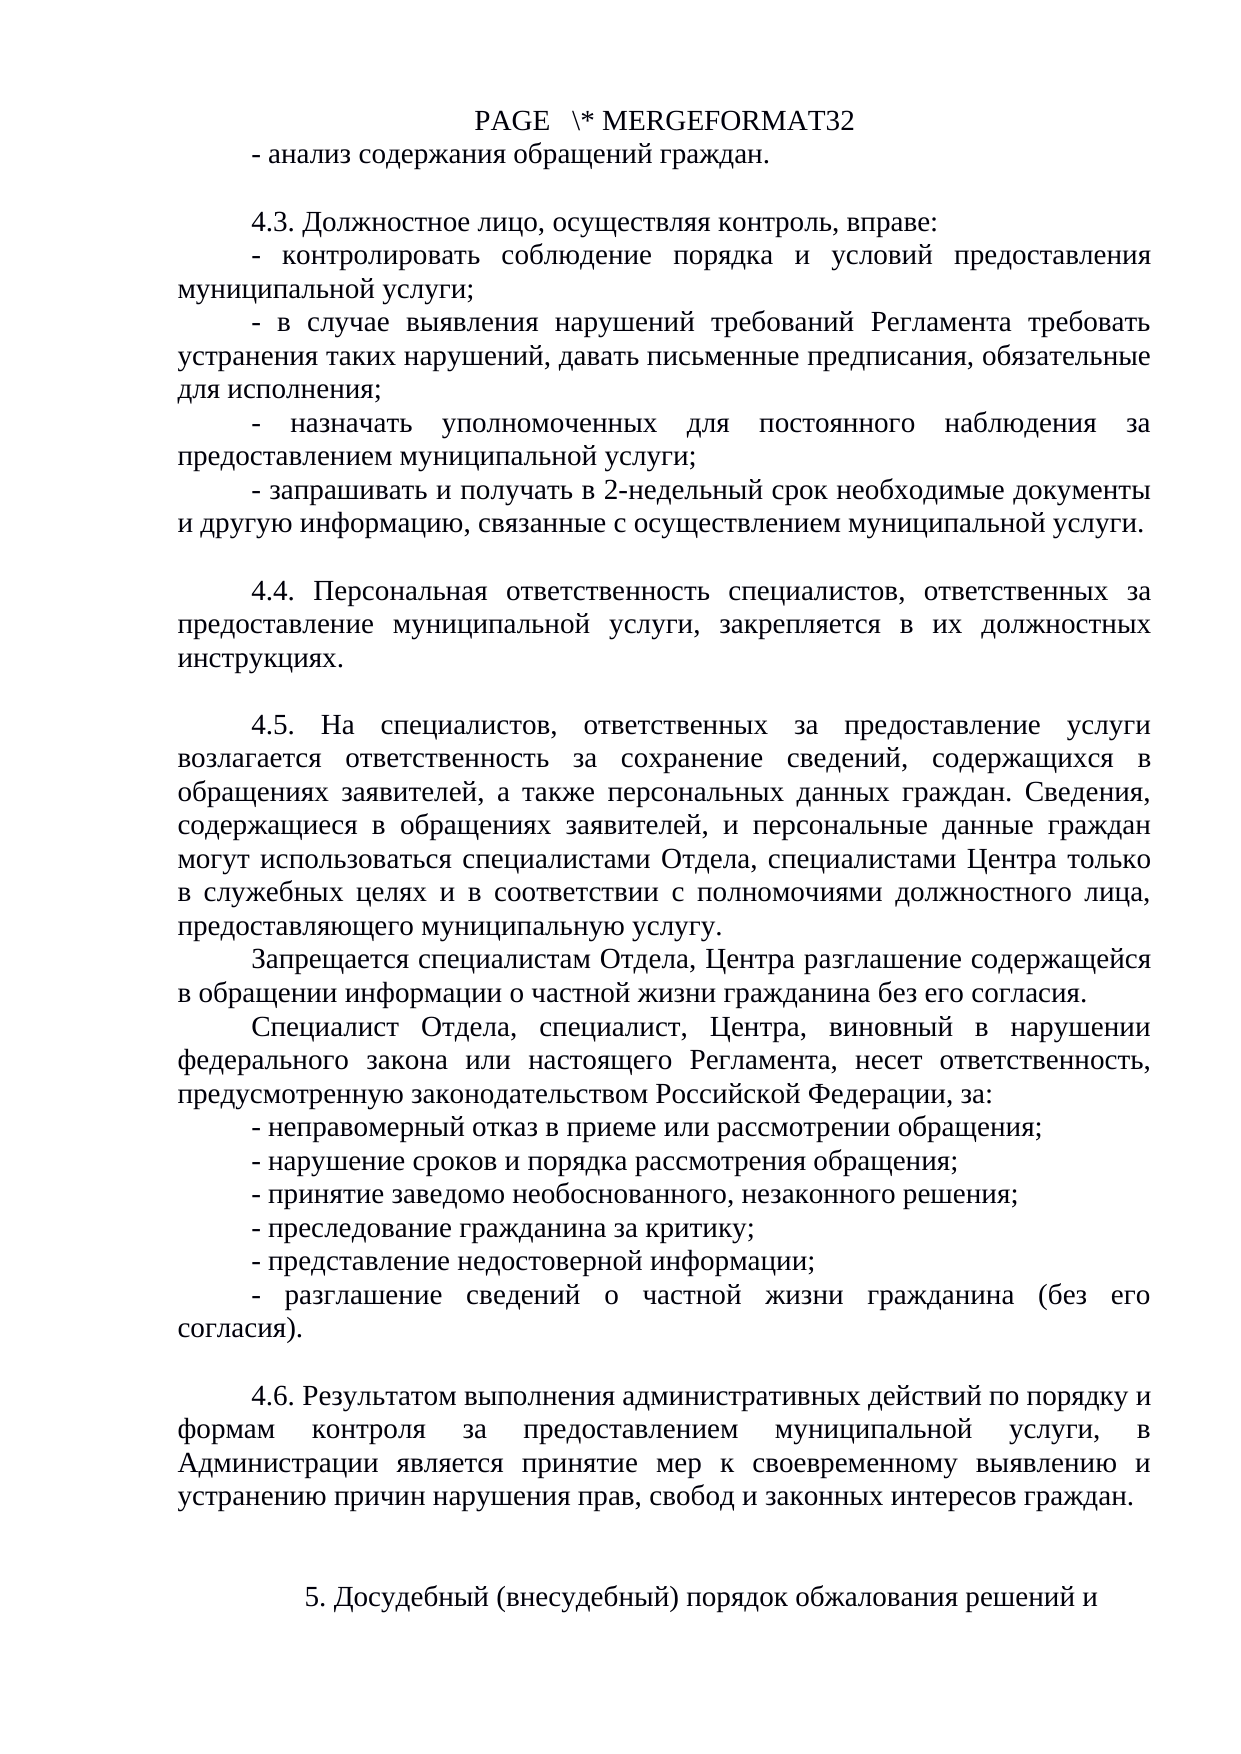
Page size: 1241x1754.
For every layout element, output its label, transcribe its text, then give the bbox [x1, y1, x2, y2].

text - запрашивать и получать в 2-недельный срок необходимые документы и другую информацию, связанные с осуществлением муниципальной услуги. [177, 472, 1152, 539]
text Запрещается специалистам Отдела, Центра разглашение содержащейся в обращении информации о частной жизни гражданина без его согласия. [177, 942, 1152, 1009]
text Специалист Отдела, специалист, Центра, виновный в нарушении федерального закона или настоящего Регламента, несет ответственность, предусмотренную законодательством Российской Федерации, за: [177, 1009, 1152, 1109]
text 4.4. Персональная ответственность специалистов, ответственных за предоставление муниципальной услуги, закрепляется в их должностных инструкциях. [177, 573, 1152, 673]
text 4.3. Должностное лицо, осуществляя контроль, вправе: [177, 204, 1152, 237]
text - нарушение сроков и порядка рассмотрения обращения; [177, 1143, 1152, 1176]
text - в случае выявления нарушений требований Регламента требовать устранения таких нарушений, давать письменные предписания, обязательные для исполнения; [177, 304, 1152, 405]
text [177, 1579, 1152, 1612]
text 4.6. Результатом выполнения административных действий по порядку и формам контроля за предоставлением муниципальной услуги, в Администрации является принятие мер к своевременному выявлению и устранению причин нарушения прав, свобод и законных интересов граждан. [177, 1378, 1152, 1512]
text 4.5. На специалистов, ответственных за предоставление услуги возлагается ответственность за сохранение сведений, содержащихся в обращениях заявителей, а также персональных данных граждан. Сведения, содержащиеся в обращениях заявителей, и персональные данные граждан могут использоваться специалистами Отдела, специалистами Центра только в служебных целях и в соответствии с полномочиями должностного лица, предоставляющего муниципальную услугу. [177, 707, 1152, 942]
text - разглашение сведений о частной жизни гражданина (без его согласия). [177, 1277, 1152, 1344]
text - представление недостоверной информации; [177, 1243, 1152, 1277]
text - назначать уполномоченных для постоянного наблюдения за предоставлением муниципальной услуги; [177, 405, 1152, 472]
text - преследование гражданина за критику; [177, 1210, 1152, 1243]
text - принятие заведомо необоснованного, незаконного решения; [177, 1176, 1152, 1210]
text - анализ содержания обращений граждан. [177, 137, 1152, 170]
text - неправомерный отказ в приеме или рассмотрении обращения; [177, 1109, 1152, 1143]
text - контролировать соблюдение порядка и условий предоставления муниципальной услуги; [177, 237, 1152, 304]
